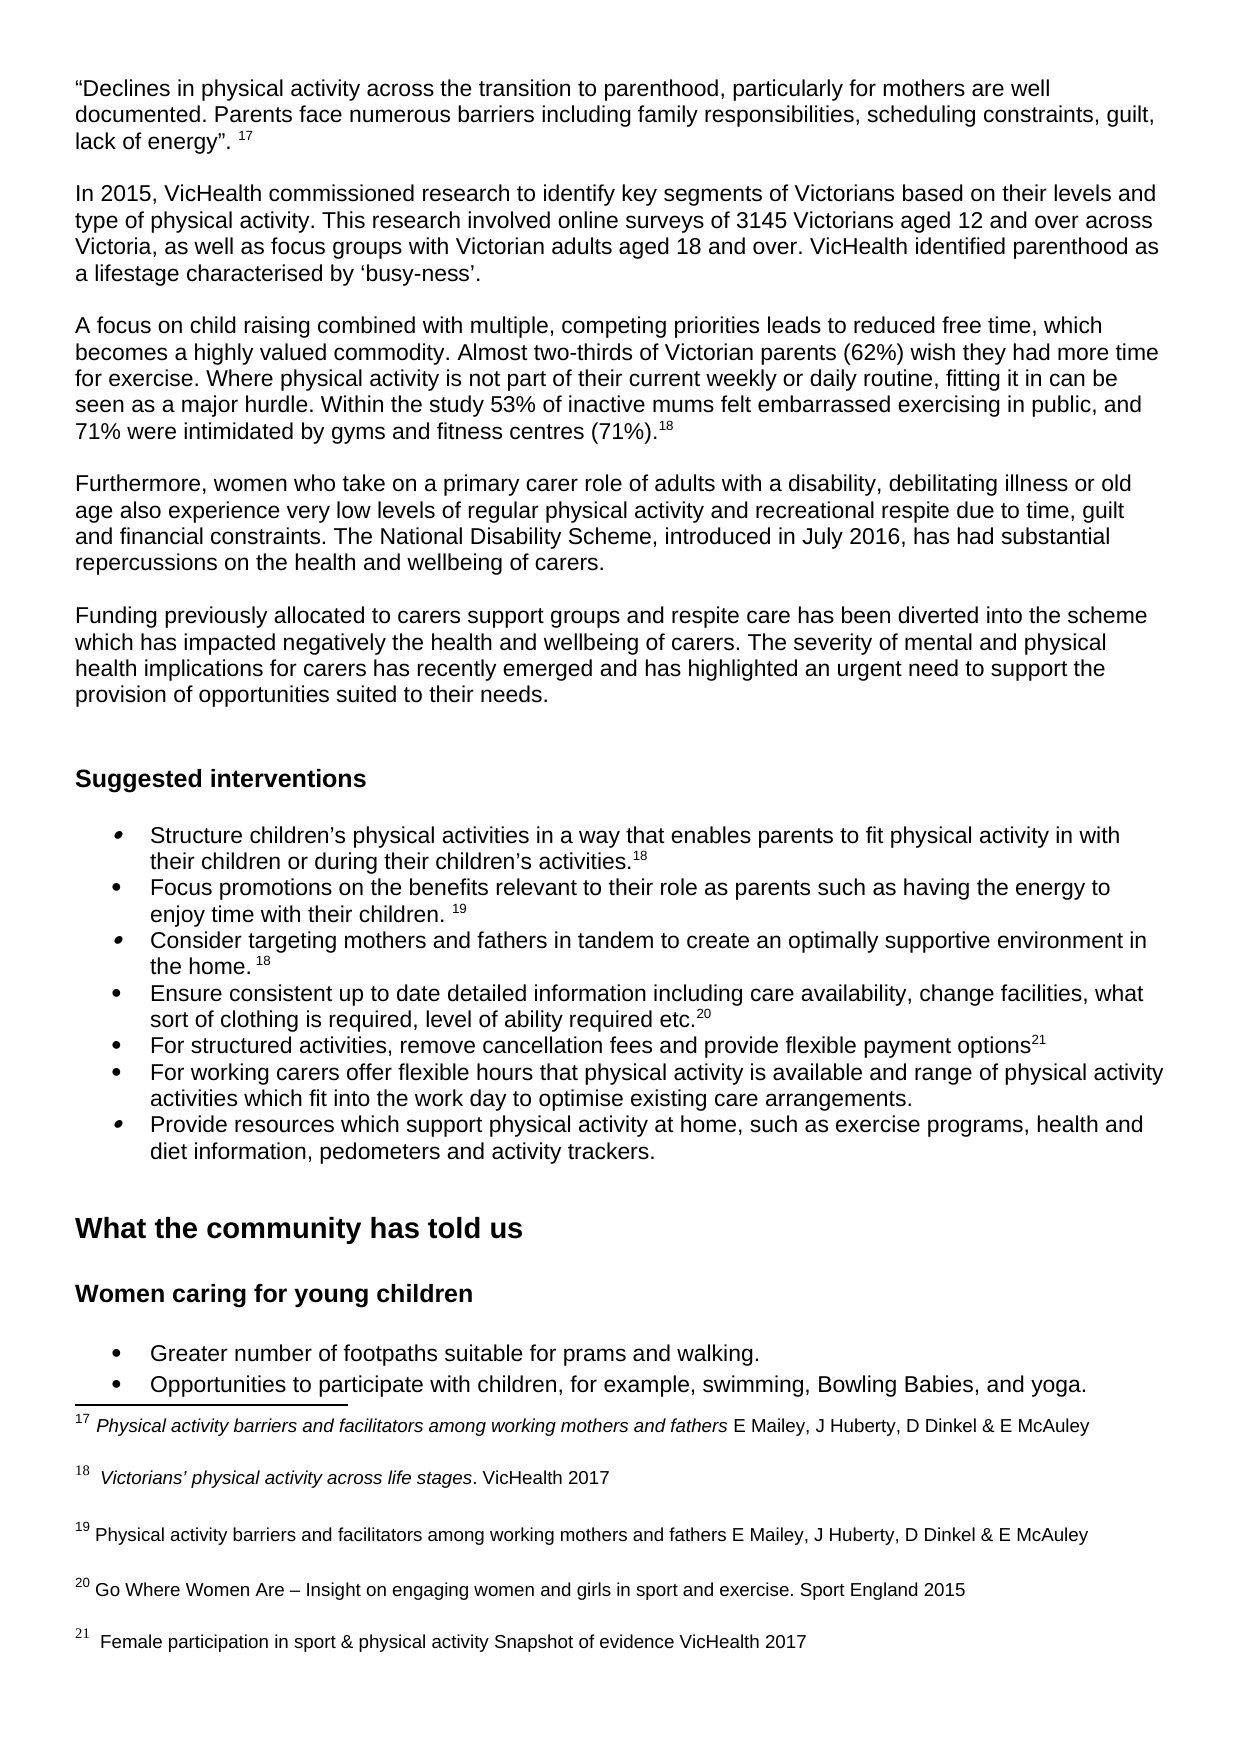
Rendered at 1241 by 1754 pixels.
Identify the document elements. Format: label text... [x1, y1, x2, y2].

list Ensure consistent up to date detailed information including care availability, change facilities, what sort of clothing is required, level of ability required etc. [112, 980, 1165, 1032]
list For working carers offer flexible hours that physical activity is available and range of physical activity activities which fit into the work day to optimise existing care arrangements. [112, 1059, 1165, 1111]
text A focus on child raising combined with multiple, competing priorities leads to reduced free time, which becomes a highly valued commodity. Almost two-thirds of Victorian parents (62%) wish they had more time for exercise. Where physical activity is not part of their current weekly or daily routine, fitting it in can be seen as a major hurdle. Within the study 53% of inactive mums felt embarrassed exercising in public, and 71% were intimidated by gyms and fitness centres (71%). [75, 312, 1165, 444]
text Furthermore, women who take on a primary carer role of adults with a disability, debilitating illness or old age also experience very low levels of regular physical activity and recreational respite due to time, guilt and financial constraints. The National Disability Scheme, introduced in July 2016, has had substantial repercussions on the health and wellbeing of carers. [75, 470, 1165, 576]
list Focus promotions on the benefits relevant to their role as parents such as having the energy to enjoy time with their children. [112, 874, 1165, 927]
list Structure children’s physical activities in a way that enables parents to fit physical activity in with their children or during their children’s activities.18 [112, 822, 1165, 874]
list Provide resources which support physical activity at home, such as exercise programs, health and diet information, pedometers and activity trackers. [112, 1111, 1165, 1164]
list Greater number of footpaths suitable for prams and walking. [112, 1340, 1165, 1367]
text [75, 75, 1165, 154]
subtitle What the community has told us [75, 1211, 1165, 1245]
subtitle Suggested interventions [75, 764, 1165, 793]
list Opportunities to participate with children, for example, swimming, Bowling Babies, and yoga. [112, 1371, 1165, 1397]
list Consider targeting mothers and fathers in tandem to create an optimally supportive environment in the home. 18 [112, 927, 1165, 980]
text Funding previously allocated to carers support groups and respite care has been diverted into the scheme which has impacted negatively the health and wellbeing of carers. The severity of mental and physical health implications for carers has recently emerged and has highlighted an urgent need to support the provision of opportunities suited to their needs. [75, 602, 1165, 707]
text In 2015, VicHealth commissioned research to identify key segments of Victorians based on their levels and type of physical activity. This research involved online surveys of 3145 Victorians aged 12 and over across Victoria, as well as focus groups with Victorian adults aged 18 and over. VicHealth identified parenthood as a lifestage characterised by ‘busy-ness’. [75, 180, 1165, 286]
subtitle Women caring for young children [75, 1279, 1165, 1308]
list For structured activities, remove cancellation fees and provide flexible payment options [112, 1032, 1165, 1059]
